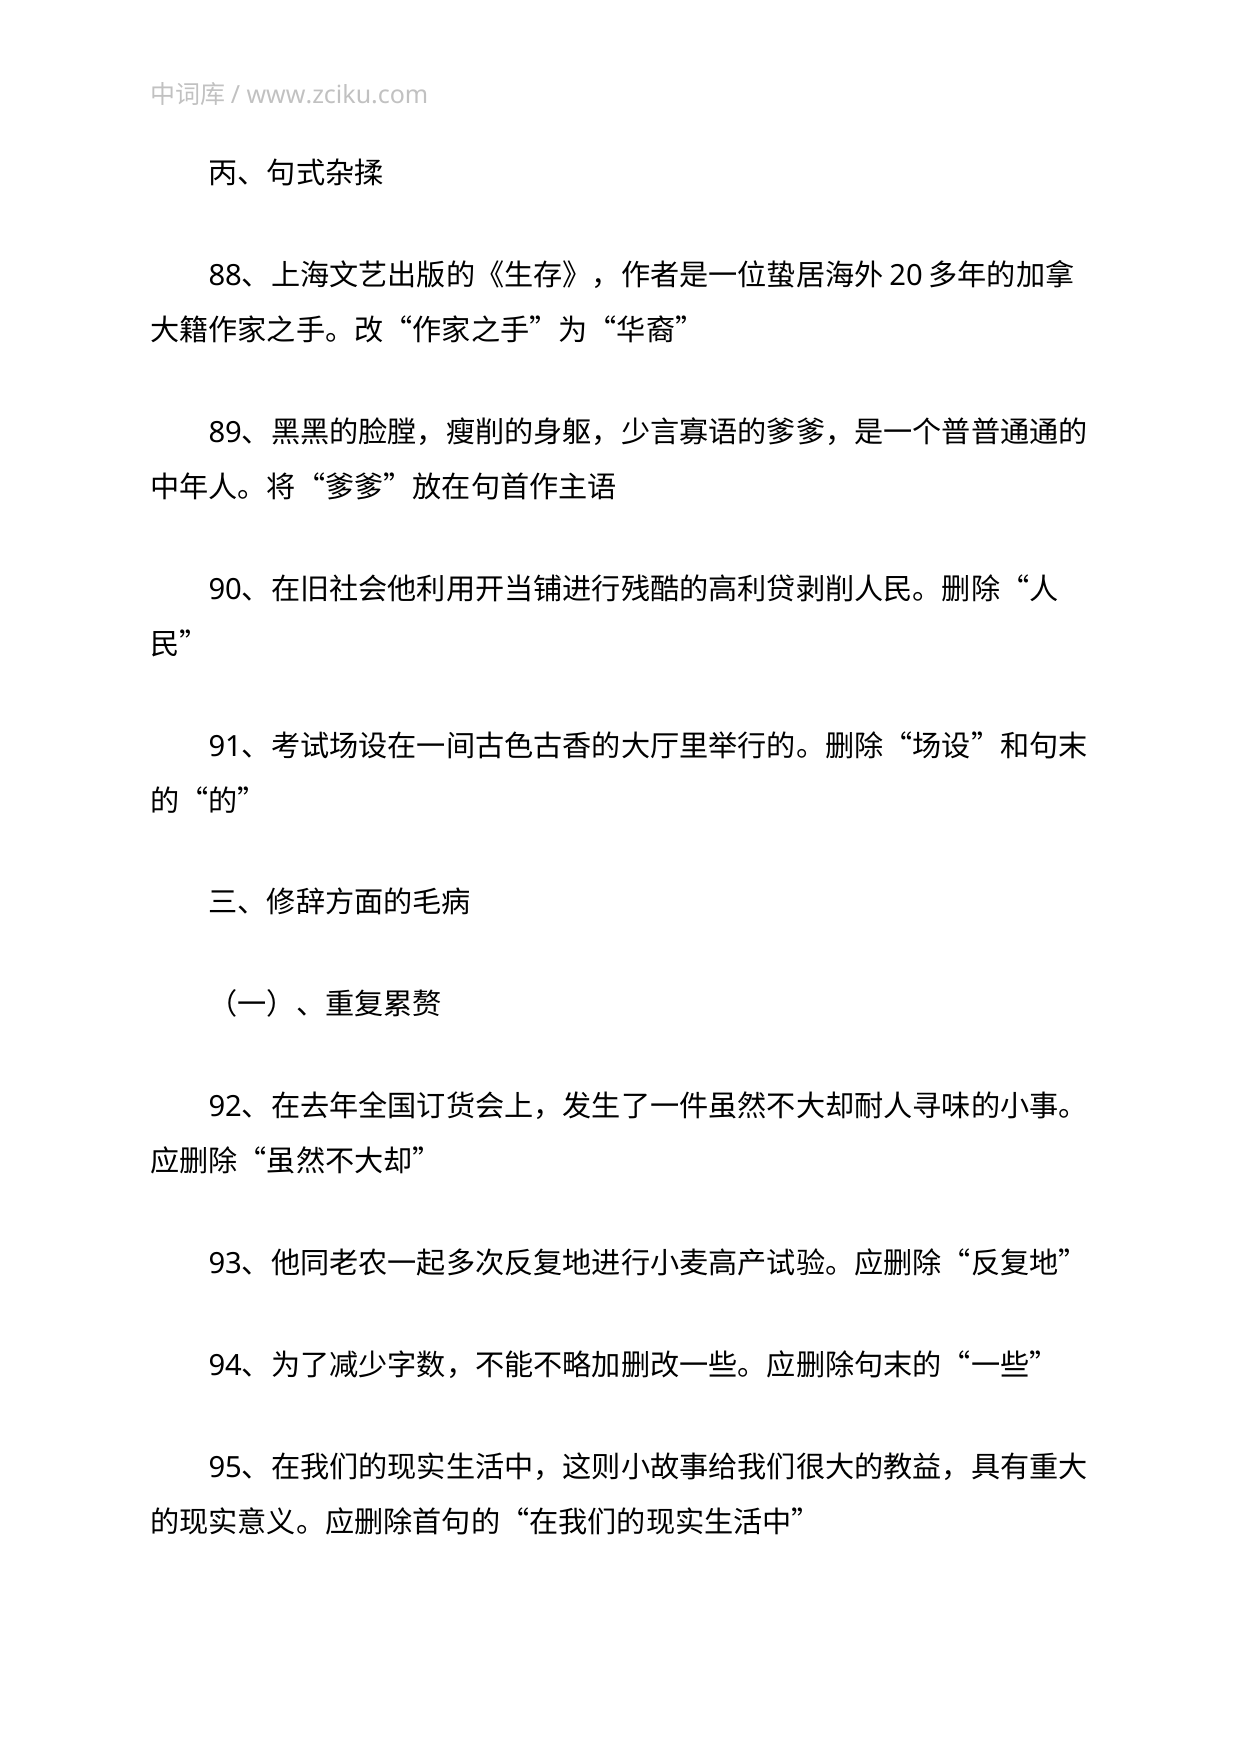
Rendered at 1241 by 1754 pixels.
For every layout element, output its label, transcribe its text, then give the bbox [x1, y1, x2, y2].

text 90、在旧社会他利用开当铺进行残酷的高利贷剥削人民。删除“人民” [150, 565, 1090, 663]
text 丙、句式杂揉 [150, 150, 1090, 192]
text 94、为了减少字数，不能不略加删改一些。应删除句末的“一些” [150, 1341, 1090, 1383]
text 95、在我们的现实生活中，这则小故事给我们很大的教益，具有重大的现实意义。应删除首句的“在我们的现实生活中” [150, 1443, 1090, 1540]
text 91、考试场设在一间古色古香的大厅里举行的。删除“场设”和句末的“的” [150, 722, 1090, 819]
text （一）、重复累赘 [150, 981, 1090, 1023]
text 88、上海文艺出版的《生存》，作者是一位蛰居海外20多年的加拿大籍作家之手。改“作家之手”为“华裔” [150, 252, 1090, 349]
text 89、黑黑的脸膛，瘦削的身躯，少言寡语的爹爹，是一个普普通通的中年人。将“爹爹”放在句首作主语 [150, 408, 1090, 506]
text 92、在去年全国订货会上，发生了一件虽然不大却耐人寻味的小事。应删除“虽然不大却” [150, 1082, 1090, 1180]
text 三、修辞方面的毛病 [150, 879, 1090, 921]
text 93、他同老农一起多次反复地进行小麦高产试验。应删除“反复地” [150, 1239, 1090, 1282]
